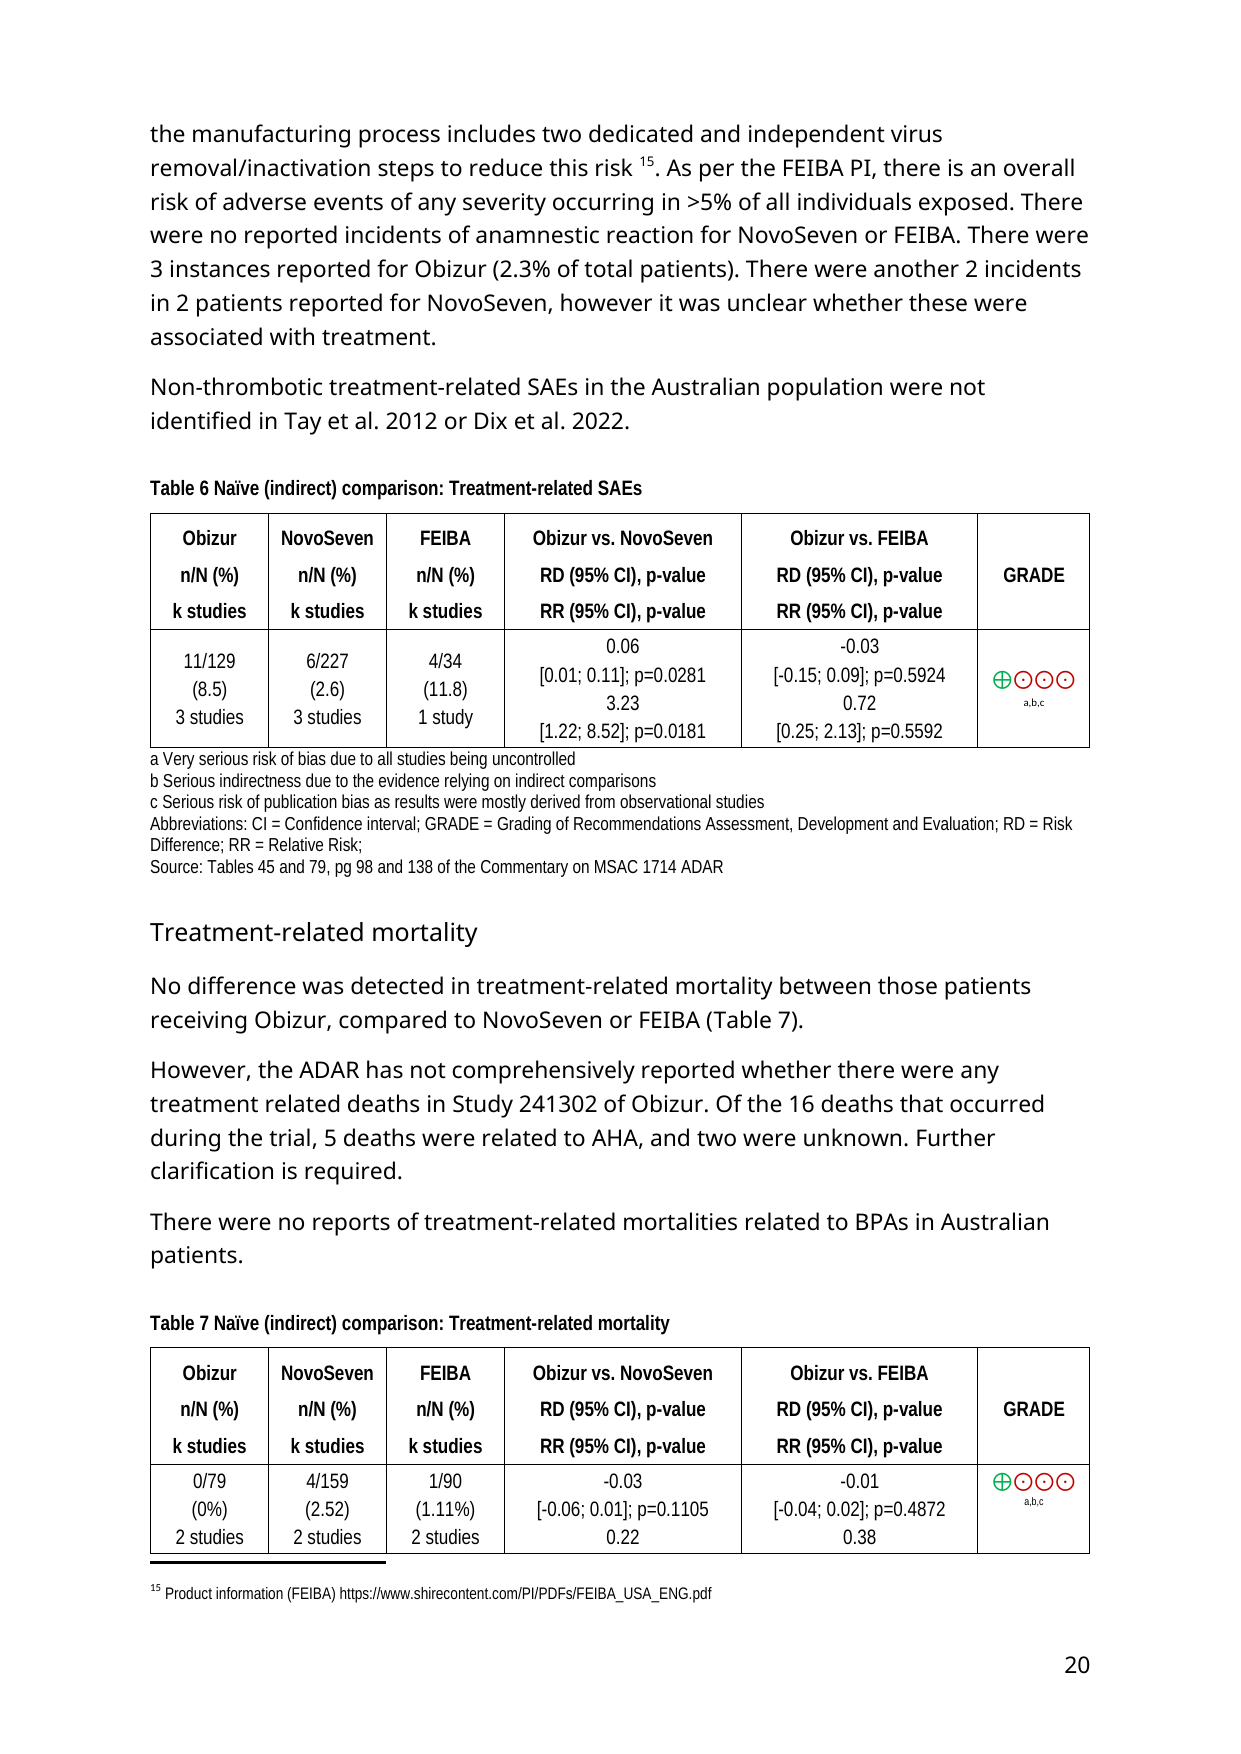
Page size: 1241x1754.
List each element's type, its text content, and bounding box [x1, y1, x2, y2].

table_cell 0.06 [0.01; 0.11]; p=0.0281 3.23 [1.22; 8.52]; p=0.0181 [505, 630, 741, 747]
table_cell 4/34 (11.8) 1 study [387, 630, 504, 747]
table_cell ⨁⨀⨀⨀ a,b,c [978, 630, 1089, 747]
table_header Obizur vs. FEIBA RD (95% CI), p-value RR (95% CI), p-value [742, 1348, 977, 1464]
table_header Obizur n/N (%) k studies [151, 514, 268, 629]
table_header GRADE [978, 1348, 1089, 1464]
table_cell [269, 1465, 386, 1553]
table_header Obizur n/N (%) k studies [151, 1348, 268, 1464]
table_cell -0.03 [-0.15; 0.09]; p=0.5924 0.72 [0.25; 2.13]; p=0.5592 [742, 630, 977, 747]
table_cell 11/129 (8.5) 3 studies [151, 630, 268, 747]
text Source: Tables 45 and 79, pg 98 and 138 of the Commentary on MSAC 1714 ADAR [150, 856, 1090, 877]
text c Serious risk of publication bias as results were mostly derived from observational studies [150, 791, 1090, 813]
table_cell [505, 1465, 741, 1553]
table_header NovoSeven n/N (%) k studies [269, 1348, 386, 1464]
text Table 7 Naïve (indirect) comparison: Treatment-related mortality [150, 1311, 1090, 1334]
table_header NovoSeven n/N (%) k studies [269, 514, 386, 629]
subtitle Treatment-related mortality [150, 915, 1090, 949]
table_cell 6/227 (2.6) 3 studies [269, 630, 386, 747]
text b Serious indirectness due to the evidence relying on indirect comparisons [150, 769, 1090, 791]
table_header Obizur vs. FEIBA RD (95% CI), p-value RR (95% CI), p-value [742, 514, 977, 629]
table_header FEIBA n/N (%) k studies [387, 514, 504, 629]
text a Very serious risk of bias due to all studies being uncontrolled [150, 748, 1090, 769]
text Non-thrombotic treatment-related SAEs in the Australian population were not identified in Tay et al. 2012 or Dix et al. 2022. [150, 371, 1090, 436]
text Abbreviations: CI = Confidence interval; GRADE = Grading of Recommendations Assessment, Development and Evaluation; RD = Risk Difference; RR = Relative Risk; [150, 813, 1090, 856]
table_cell ⨁⨀⨀⨀ a,b,c [978, 1465, 1089, 1553]
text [150, 118, 1090, 352]
text However, the ADAR has not comprehensively reported whether there were any treatment related deaths in Study 241302 of Obizur. Of the 16 deaths that occurred during the trial, 5 deaths were related to AHA, and two were unknown. Further clarification is required. [150, 1054, 1090, 1186]
table_header Obizur vs. NovoSeven RD (95% CI), p-value RR (95% CI), p-value [505, 514, 741, 629]
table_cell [742, 1465, 977, 1553]
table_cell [387, 1465, 504, 1553]
text There were no reports of treatment-related mortalities related to BPAs in Australian patients. [150, 1206, 1090, 1271]
text Table 6 Naïve (indirect) comparison: Treatment-related SAEs [150, 476, 1090, 500]
table_header FEIBA n/N (%) k studies [387, 1348, 504, 1464]
text No difference was detected in treatment-related mortality between those patients receiving Obizur, compared to NovoSeven or FEIBA (Table 7). [150, 970, 1090, 1035]
table_cell 0/79 (0%) 2 studies [151, 1465, 268, 1553]
table_header Obizur vs. NovoSeven RD (95% CI), p-value RR (95% CI), p-value [505, 1348, 741, 1464]
table_header GRADE [978, 514, 1089, 629]
